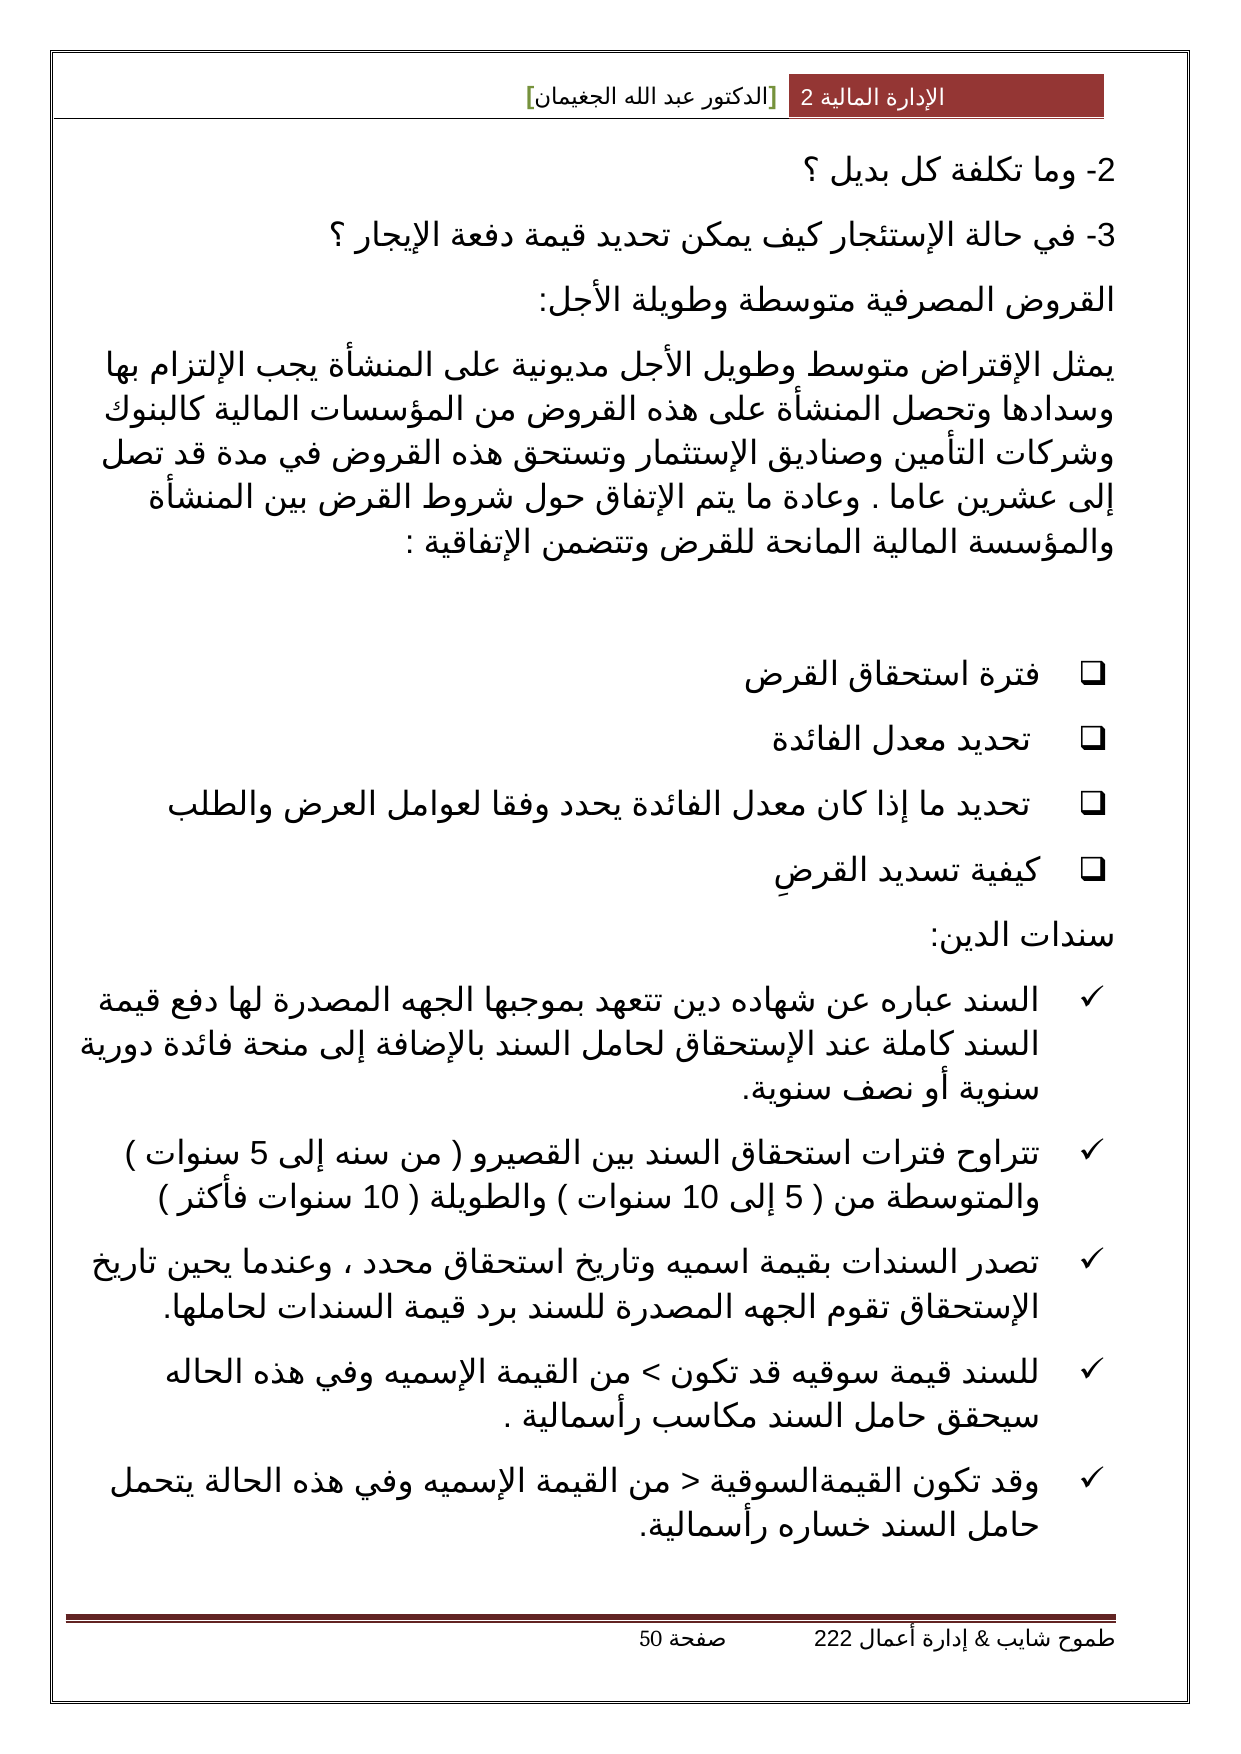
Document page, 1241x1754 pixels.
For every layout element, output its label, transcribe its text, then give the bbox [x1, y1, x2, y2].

text القروض المصرفية متوسطة وطويلة الأجل: [66, 280, 1116, 318]
list فترة استحقاق القرض [66, 654, 1078, 693]
list كیفیة تسديد القرضِ [66, 849, 1078, 888]
text سندات الدين: [66, 915, 1116, 953]
list تحدید ما إذا كان معدل الفائدة يحدد وفقا لعوامل العرض والطلب [66, 784, 1078, 823]
text 3- في حالة الإستئجار كیف یمكن تحدید قیمة دفعة الإیجار ؟ [66, 215, 1116, 253]
list تحدید معدل الفائدة [66, 719, 1078, 758]
list تصدر السندات بقیمة اسمیه وتاریخ استحقاق محدد ، وعندما یحین تاریخ الإستحقاق تقوم الجھه المصدرة للسند برد قیمة السندات لحاملھا. [66, 1242, 1078, 1325]
text یمثل الإقتراض متوسط وطویل الأجل مدیونیة على المنشأة یجب الإلتزام بھا وسدادھا وتحصل المنشأة على ھذه القروض من المؤسسات المالیة كالبنوك وشركات التأمین وصنادیق الإستثمار وتستحق ھذه القروض في مدة قد تصل إلى عشرین عاما . وعادة ما یتم الإتفاق حول شروط القرض بین المنشأة والمؤسسة المالیة المانحة للقرض وتتضمن الإتفاقیة : [66, 345, 1116, 560]
text 2- وما تكلفة كل بدیل ؟ [66, 150, 1116, 188]
list تتراوح فترات استحقاق السند بین القصیرو ( من سنه إلى 5 سنوات ) والمتوسطة من ( 5 إلى 10 سنوات ) والطویلة ( 10 سنوات فأكثر ) [66, 1133, 1078, 1216]
list السند عباره عن شهاده دین تتعھد بموجبھا الجھه المصدرة لھا دفع قیمة السند كاملة عند الإستحقاق لحامل السند بالإضافة إلى منحة فائدة دوریة سنویة أو نصف سنویة. [66, 980, 1078, 1107]
list وقد تكون القیمةالسوقیة < من القیمة الإسمیه وفي ھذه الحالة یتحمل حامل السند خساره رأسمالیة. [66, 1461, 1078, 1544]
list للسند قیمة سوقیه قد تكون > من القیمة الإسمیه وفي ھذه الحاله سیحقق حامل السند مكاسب رأسمالیة . [66, 1352, 1078, 1434]
